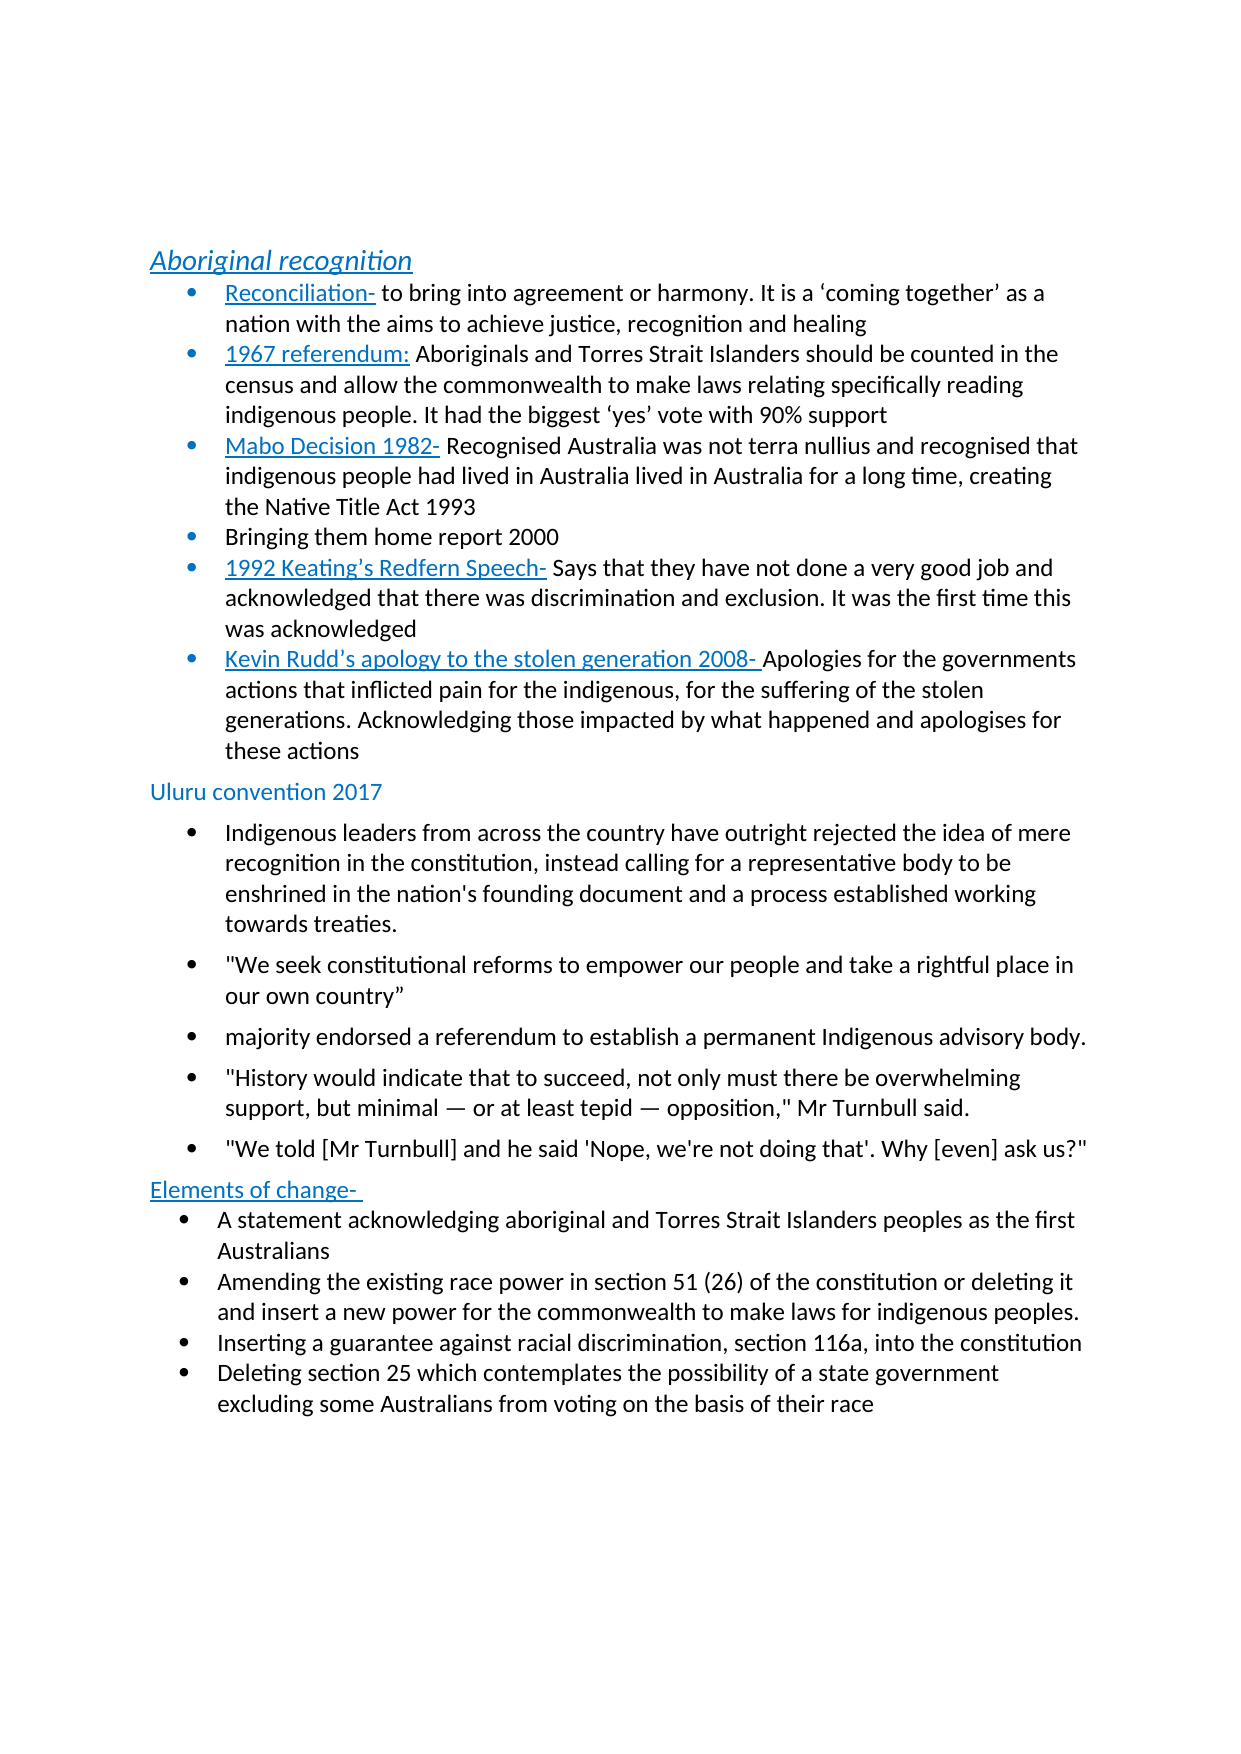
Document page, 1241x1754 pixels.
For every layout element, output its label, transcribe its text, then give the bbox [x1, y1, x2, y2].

list "We told [Mr Turnbull] and he said 'Nope, we're not doing that'. Why [even] ask us?" [187, 1133, 1090, 1164]
list Bringing them home report 2000 [187, 521, 1090, 552]
list "History would indicate that to succeed, not only must there be overwhelming support, but minimal — or at least tepid — opposition," Mr Turnbull said. [187, 1062, 1090, 1123]
list Kevin Rudd’s apology to the stolen generation 2008- Apologies for the governments actions that inflicted pain for the indigenous, for the suffering of the stolen generations. Acknowledging those impacted by what happened and apologises for these actions [187, 643, 1090, 766]
text Uluru convention 2017 [150, 776, 1090, 806]
text Aboriginal recognition [150, 211, 1090, 277]
list A statement acknowledging aboriginal and Torres Strait Islanders peoples as the first Australians [179, 1205, 1090, 1266]
list Reconciliation- to bring into agreement or harmony. It is a ‘coming together’ as a nation with the aims to achieve justice, recognition and healing [187, 277, 1090, 338]
list Inserting a guarantee against racial discrimination, section 116a, into the constitution [179, 1327, 1090, 1357]
list Indigenous leaders from across the country have outright rejected the idea of mere recognition in the constitution, instead calling for a representative body to be enshrined in the nation's founding document and a process established working towards treaties. [187, 817, 1090, 939]
list 1992 Keating’s Redfern Speech- Says that they have not done a very good job and acknowledged that there was discrimination and exclusion. It was the first time this was acknowledged [187, 552, 1090, 643]
list Mabo Decision 1982- Recognised Australia was not terra nullius and recognised that indigenous people had lived in Australia lived in Australia for a long time, creating the Native Title Act 1993 [187, 430, 1090, 521]
list 1967 referendum: Aboriginals and Torres Strait Islanders should be counted in the census and allow the commonwealth to make laws relating specifically reading indigenous people. It had the biggest ‘yes’ vote with 90% support [187, 338, 1090, 430]
list "We seek constitutional reforms to empower our people and take a rightful place in our own country” [187, 949, 1090, 1010]
list majority endorsed a referendum to establish a permanent Indigenous advisory body. [187, 1021, 1090, 1051]
list Amending the existing race power in section 51 (26) of the constitution or deleting it and insert a new power for the commonwealth to make laws for indigenous peoples. [179, 1266, 1090, 1327]
text Elements of change- [150, 1174, 1090, 1205]
list Deleting section 25 which contemplates the possibility of a state government excluding some Australians from voting on the basis of their race [179, 1357, 1090, 1418]
